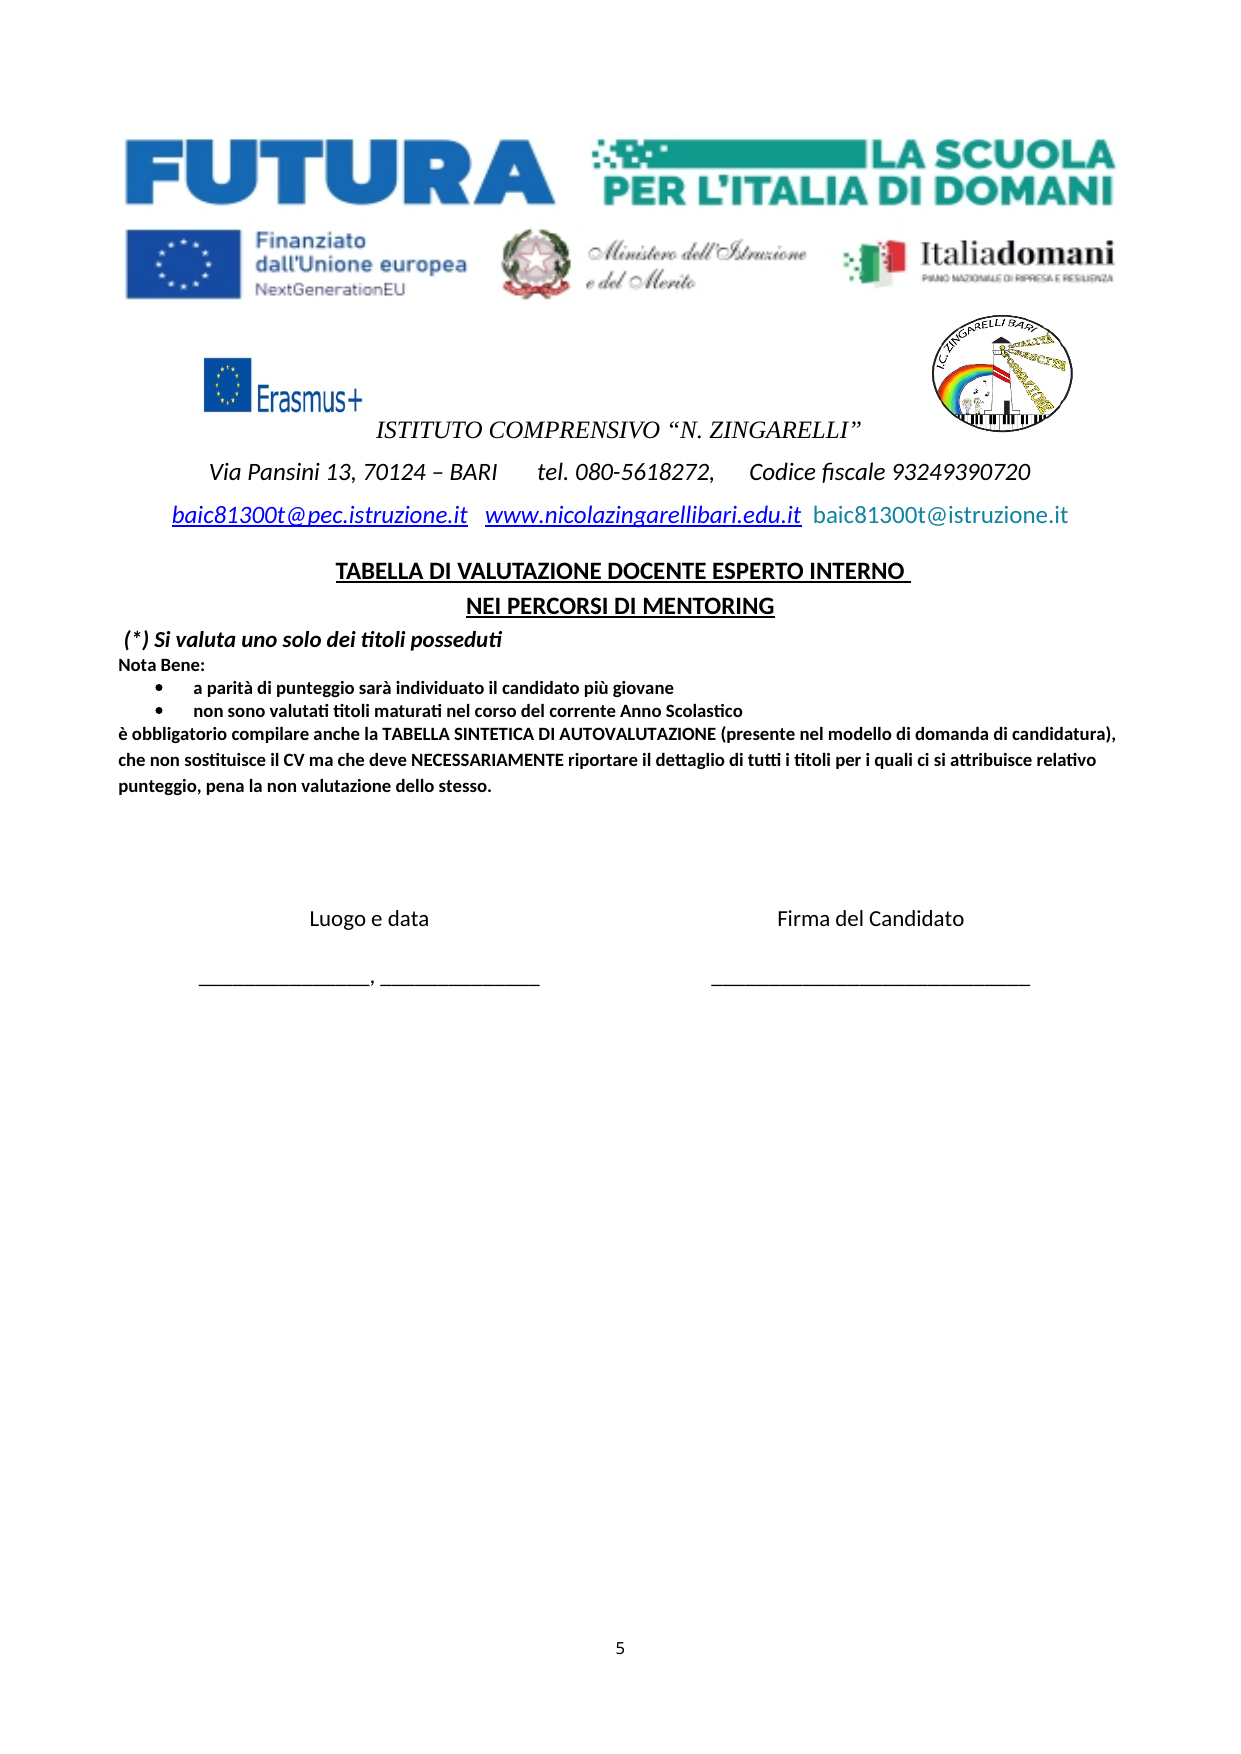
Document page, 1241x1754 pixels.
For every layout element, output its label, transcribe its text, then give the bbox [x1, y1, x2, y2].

text è obbligatorio compilare anche la TABELLA SINTETICA DI AUTOVALUTAZIONE (presente nel modello di domanda di candidatura), che non sostituisce il CV ma che deve NECESSARIAMENTE riportare il dettaglio di tutti i titoli per i quali ci si attribuisce relativo punteggio, pena la non valutazione dello stesso. [118, 722, 1122, 797]
list non sono valutati titoli maturati nel corso del corrente Anno Scolastico [156, 699, 1122, 722]
table_header Luogo e data [119, 892, 620, 949]
picture [194, 342, 371, 427]
text NEI PERCORSI DI MENTORING [118, 590, 1122, 621]
table_cell ____________________________ [620, 949, 1122, 1006]
table_cell _______________, ______________ [119, 949, 620, 1006]
text Nota Bene: [118, 653, 1122, 676]
text TABELLA DI VALUTAZIONE DOCENTE ESPERTO INTERNO [118, 555, 1122, 586]
picture [118, 131, 1123, 437]
list a parità di punteggio sarà individuato il candidato più giovane [156, 676, 1122, 699]
text (*) Si valuta uno solo dei titoli posseduti [118, 625, 1122, 653]
table_header Firma del Candidato [620, 892, 1122, 949]
